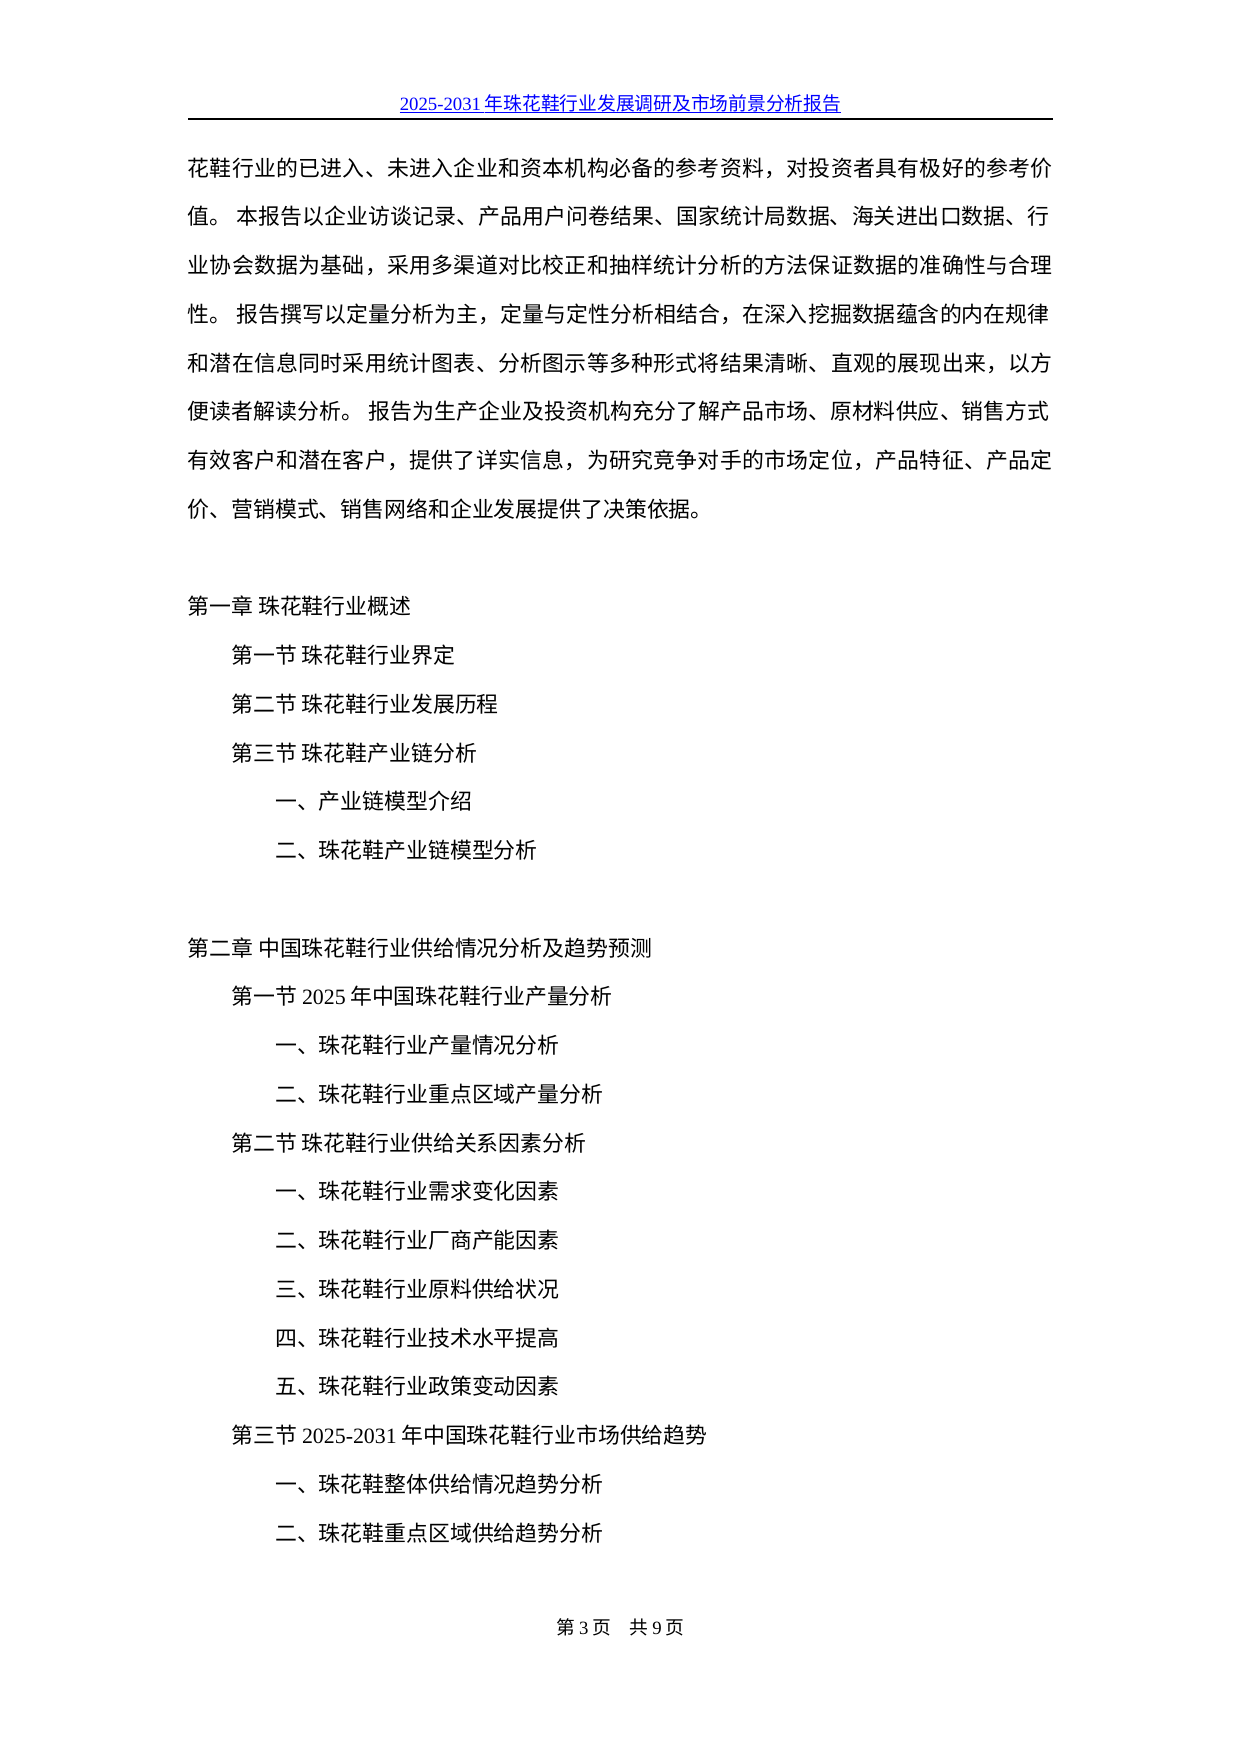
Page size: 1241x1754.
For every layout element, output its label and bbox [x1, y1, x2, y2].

text [187, 150, 1053, 1548]
